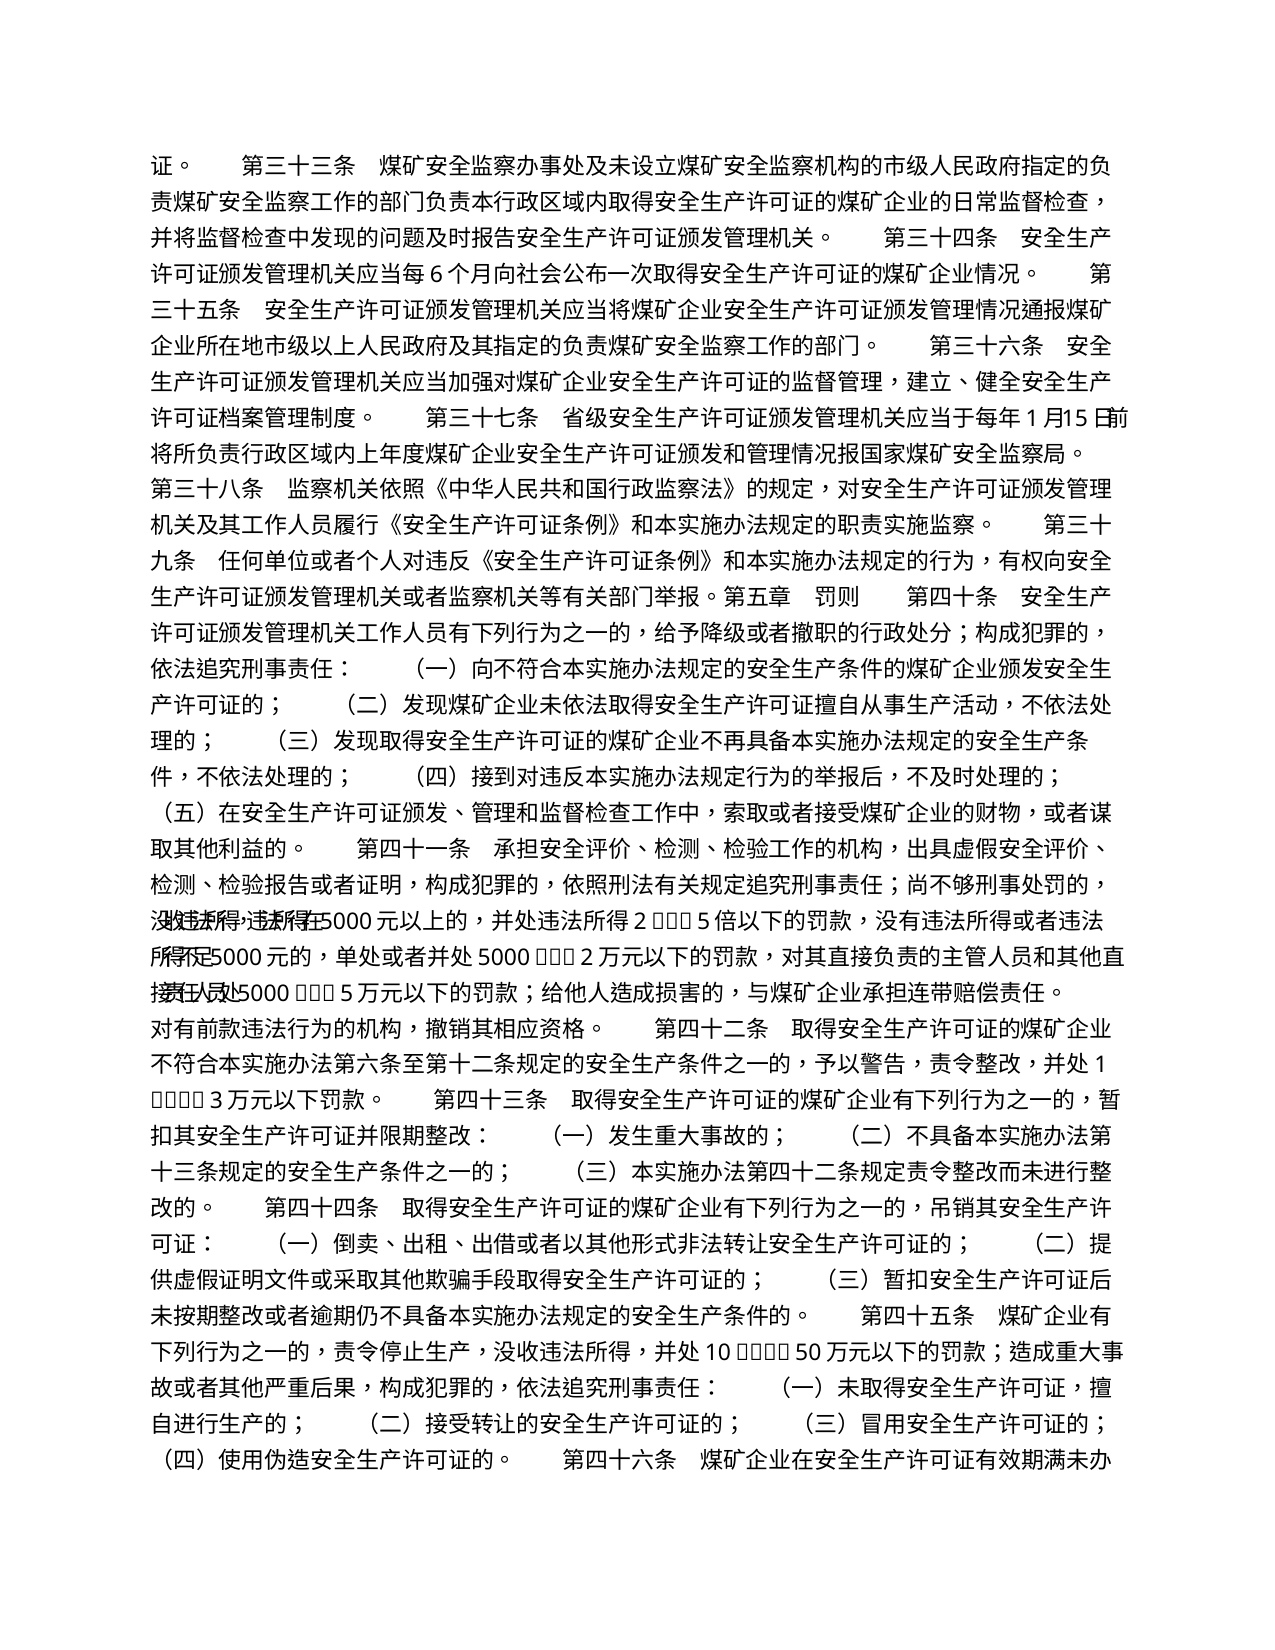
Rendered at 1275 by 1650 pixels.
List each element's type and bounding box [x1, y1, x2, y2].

text [150, 150, 1125, 1475]
